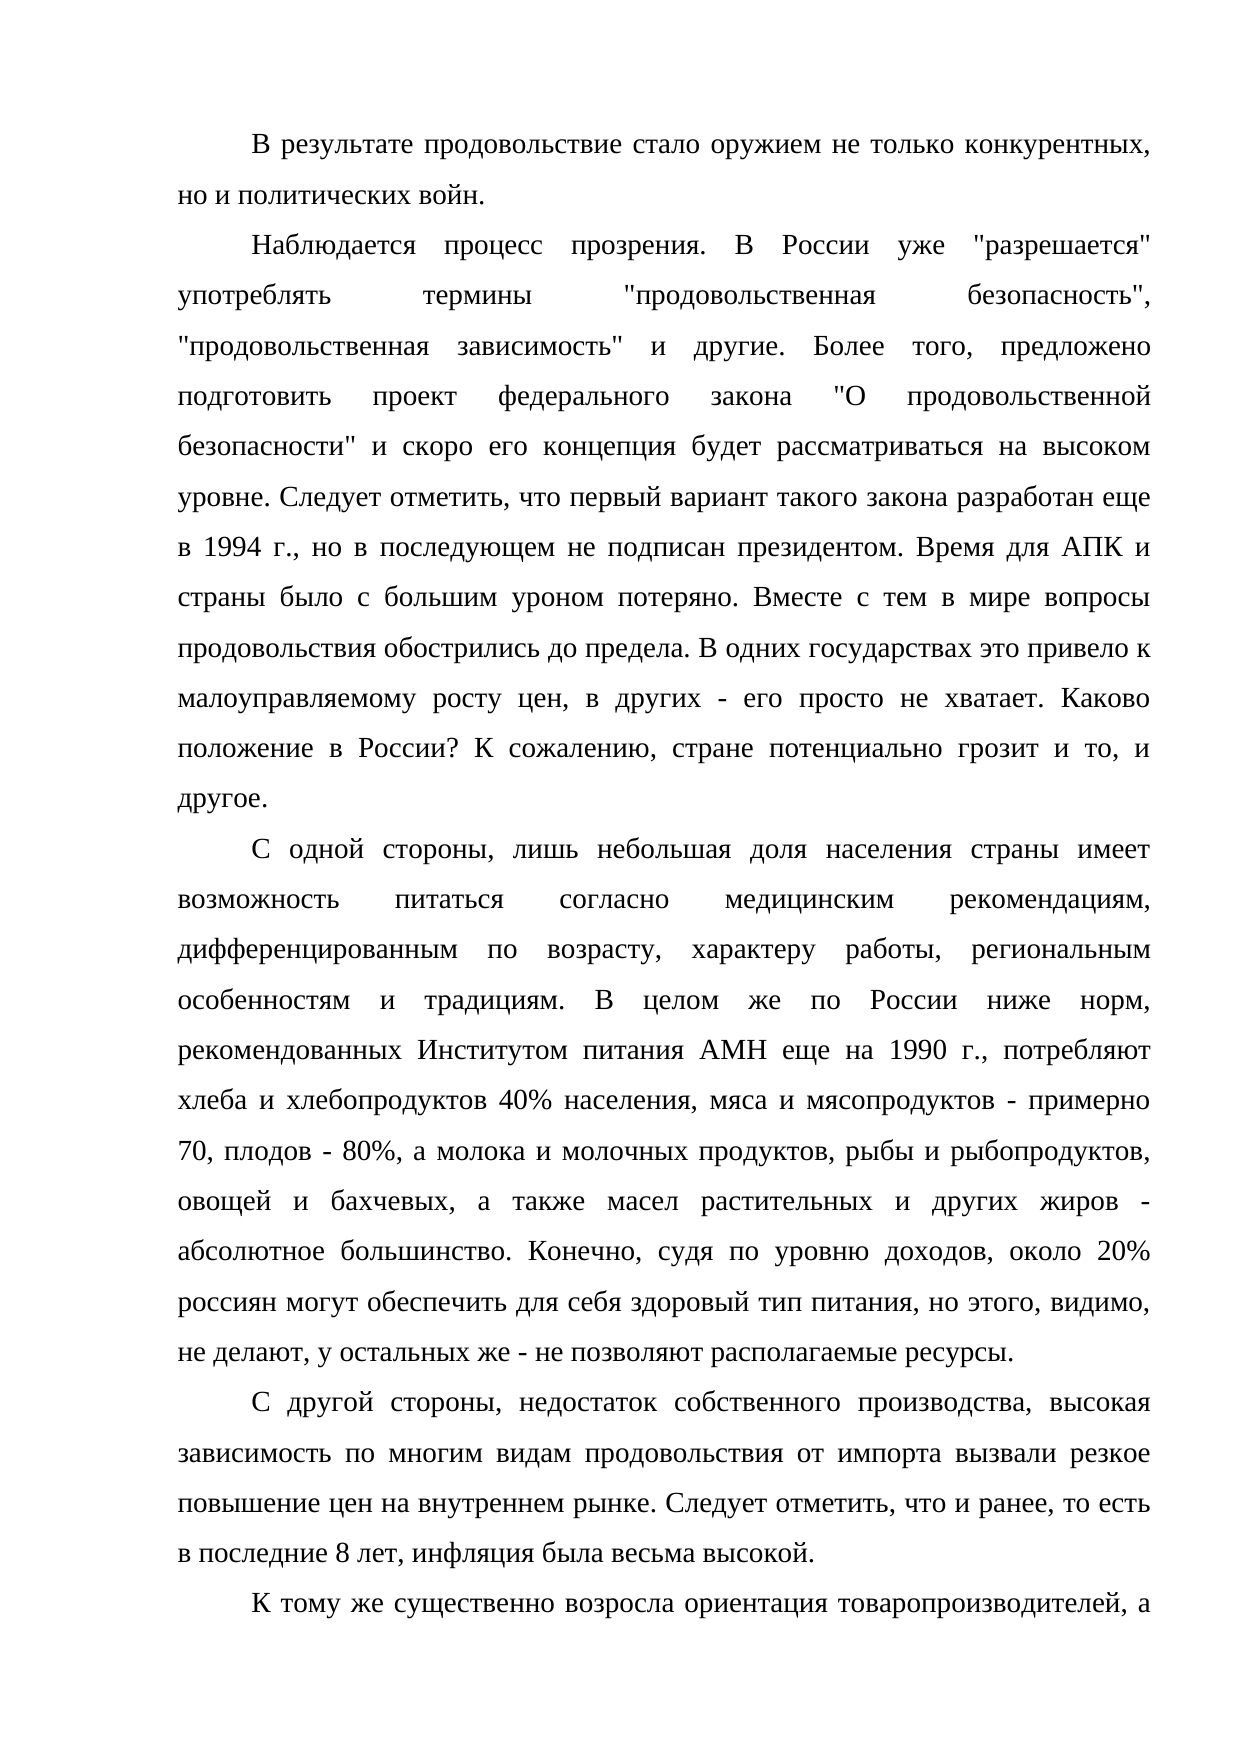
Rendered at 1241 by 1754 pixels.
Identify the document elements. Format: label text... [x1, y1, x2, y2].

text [177, 1586, 1152, 1619]
text С другой стороны, недостаток собственного производства, высокая зависимость по многим видам продовольствия от импорта вызвали резкое повышение цен на внутреннем рынке. Следует отметить, что и ранее, то есть в последние 8 лет, инфляция была весьма высокой. [177, 1384, 1152, 1569]
text С одной стороны, лишь небольшая доля населения страны имеет возможность питаться согласно медицинским рекомендациям, дифференцированным по возрасту, характеру работы, региональным особенностям и традициям. В целом же по России ниже норм, рекомендованных Институтом питания АМН еще на 1990 г., потребляют хлеба и хлебопродуктов 40% населения, мяса и мясопродуктов - примерно 70, плодов - 80%, а молока и молочных продуктов, рыбы и рыбопродуктов, овощей и бахчевых, а также масел растительных и других жиров - абсолютное большинство. Конечно, судя по уровню доходов, около 20% россиян могут обеспечить для себя здоровый тип питания, но этого, видимо, не делают, у остальных же - не позволяют располагаемые ресурсы. [177, 831, 1152, 1368]
text В результате продовольствие стало оружием не только конкурентных, но и политических войн. [177, 127, 1152, 210]
text Наблюдается процесс прозрения. В России уже "разрешается" употреблять термины "продовольственная безопасность", "продовольственная зависимость" и другие. Более того, предложено подготовить проект федерального закона "О продовольственной безопасности" и скоро его концепция будет рассматриваться на высоком уровне. Следует отметить, что первый вариант такого закона разработан еще в 1994 г., но в последующем не подписан президентом. Время для АПК и страны было с большим уроном потеряно. Вместе с тем в мире вопросы продовольствия обострились до предела. В одних государствах это привело к малоуправляемому росту цен, в других - его просто не хватает. Каково положение в России? К сожалению, стране потенциально грозит и то, и другое. [177, 227, 1152, 814]
